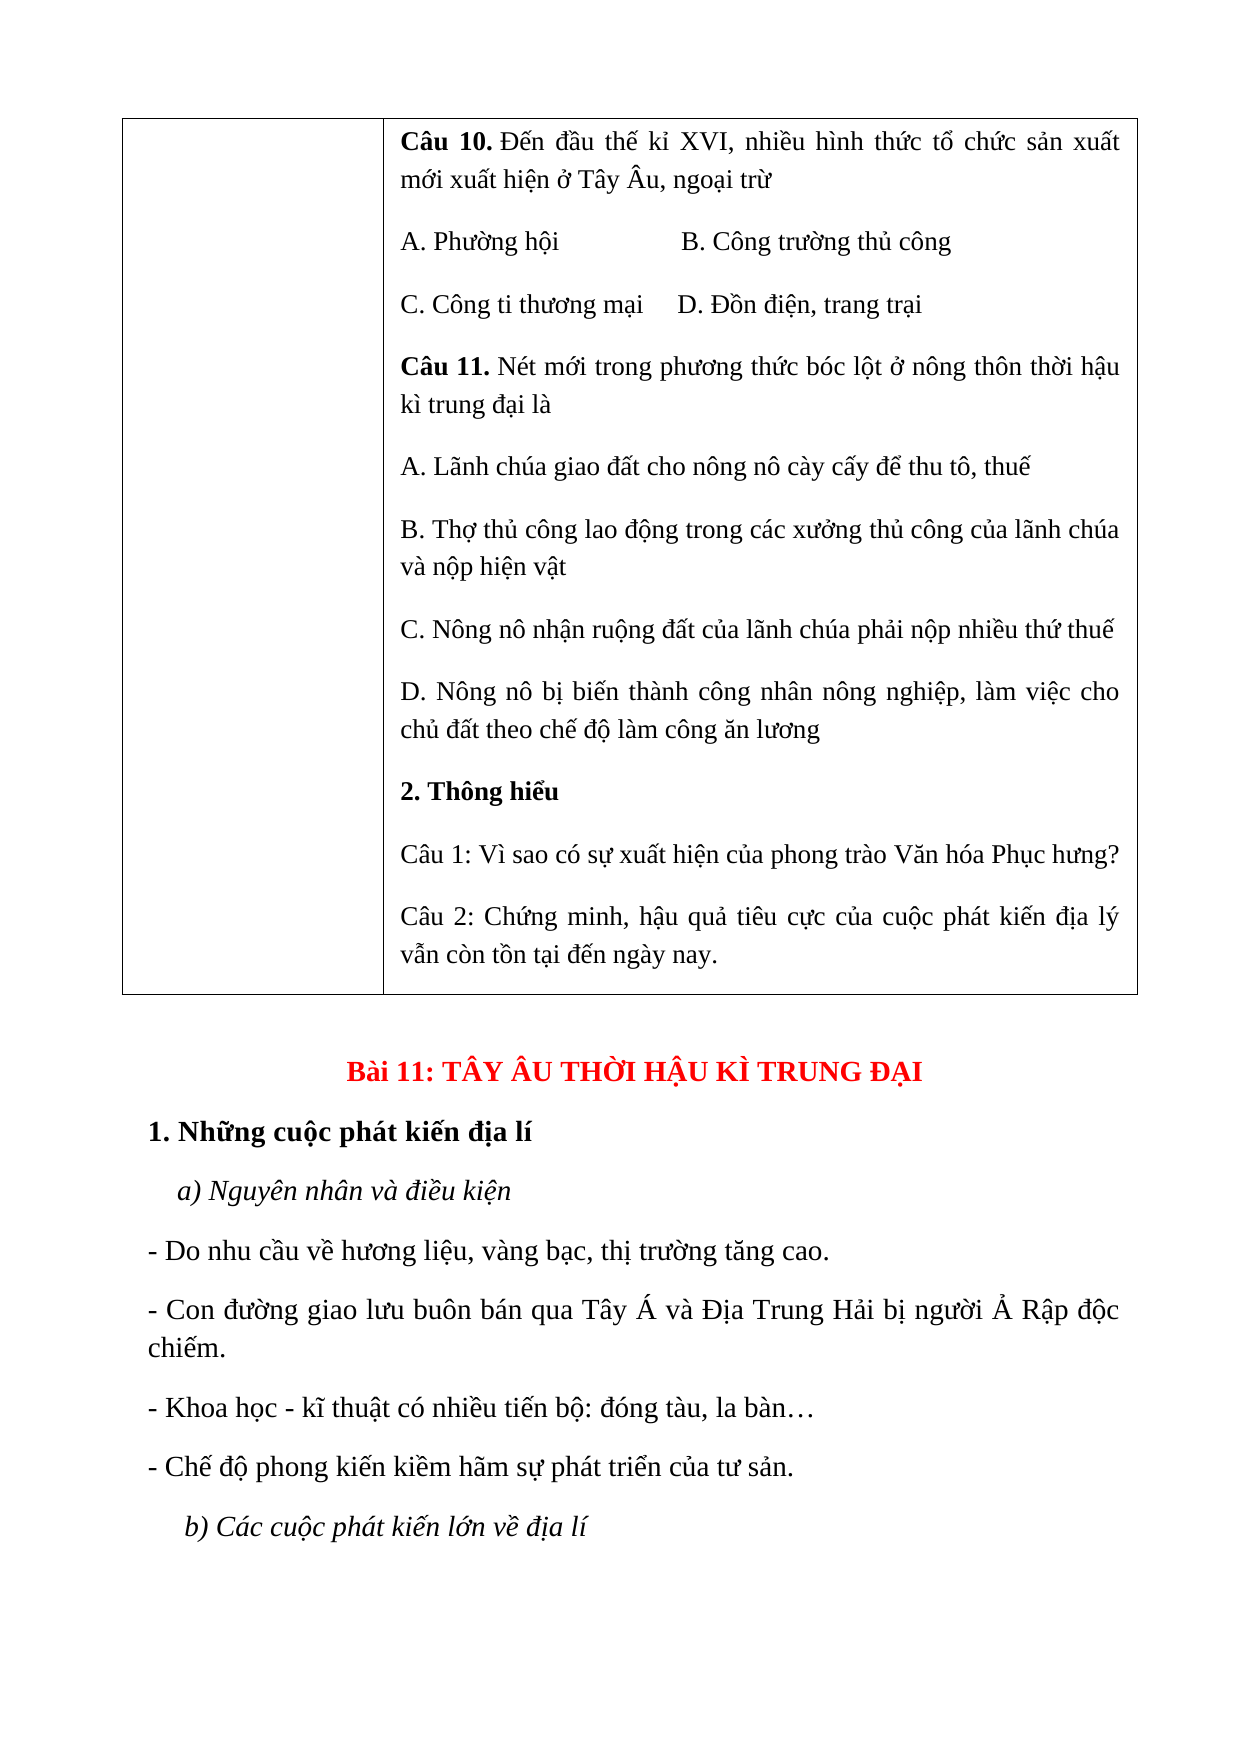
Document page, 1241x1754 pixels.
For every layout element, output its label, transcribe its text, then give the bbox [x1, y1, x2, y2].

text - Khoa học - kĩ thuật có nhiều tiến bộ: đóng tàu, la bàn… [148, 1390, 1122, 1423]
text - Chế độ phong kiến kiềm hãm sự phát triển của tư sản. [148, 1449, 1122, 1483]
text - Con đường giao lưu buôn bán qua Tây Á và Địa Trung Hải bị người Ả Rập độc chiếm. [148, 1292, 1122, 1364]
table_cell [123, 119, 383, 994]
text a) Nguyên nhân và điều kiện [148, 1173, 1122, 1207]
text 1. Những cuộc phát kiến địa lí [148, 1114, 1122, 1147]
text b) Các cuộc phát kiến lớn về địa lí [148, 1509, 1122, 1542]
text - Do nhu cầu về hương liệu, vàng bạc, thị trường tăng cao. [148, 1233, 1122, 1266]
text Bài 11: TÂY ÂU THỜI HẬU KÌ TRUNG ĐẠI [148, 1054, 1122, 1088]
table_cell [384, 119, 1137, 994]
